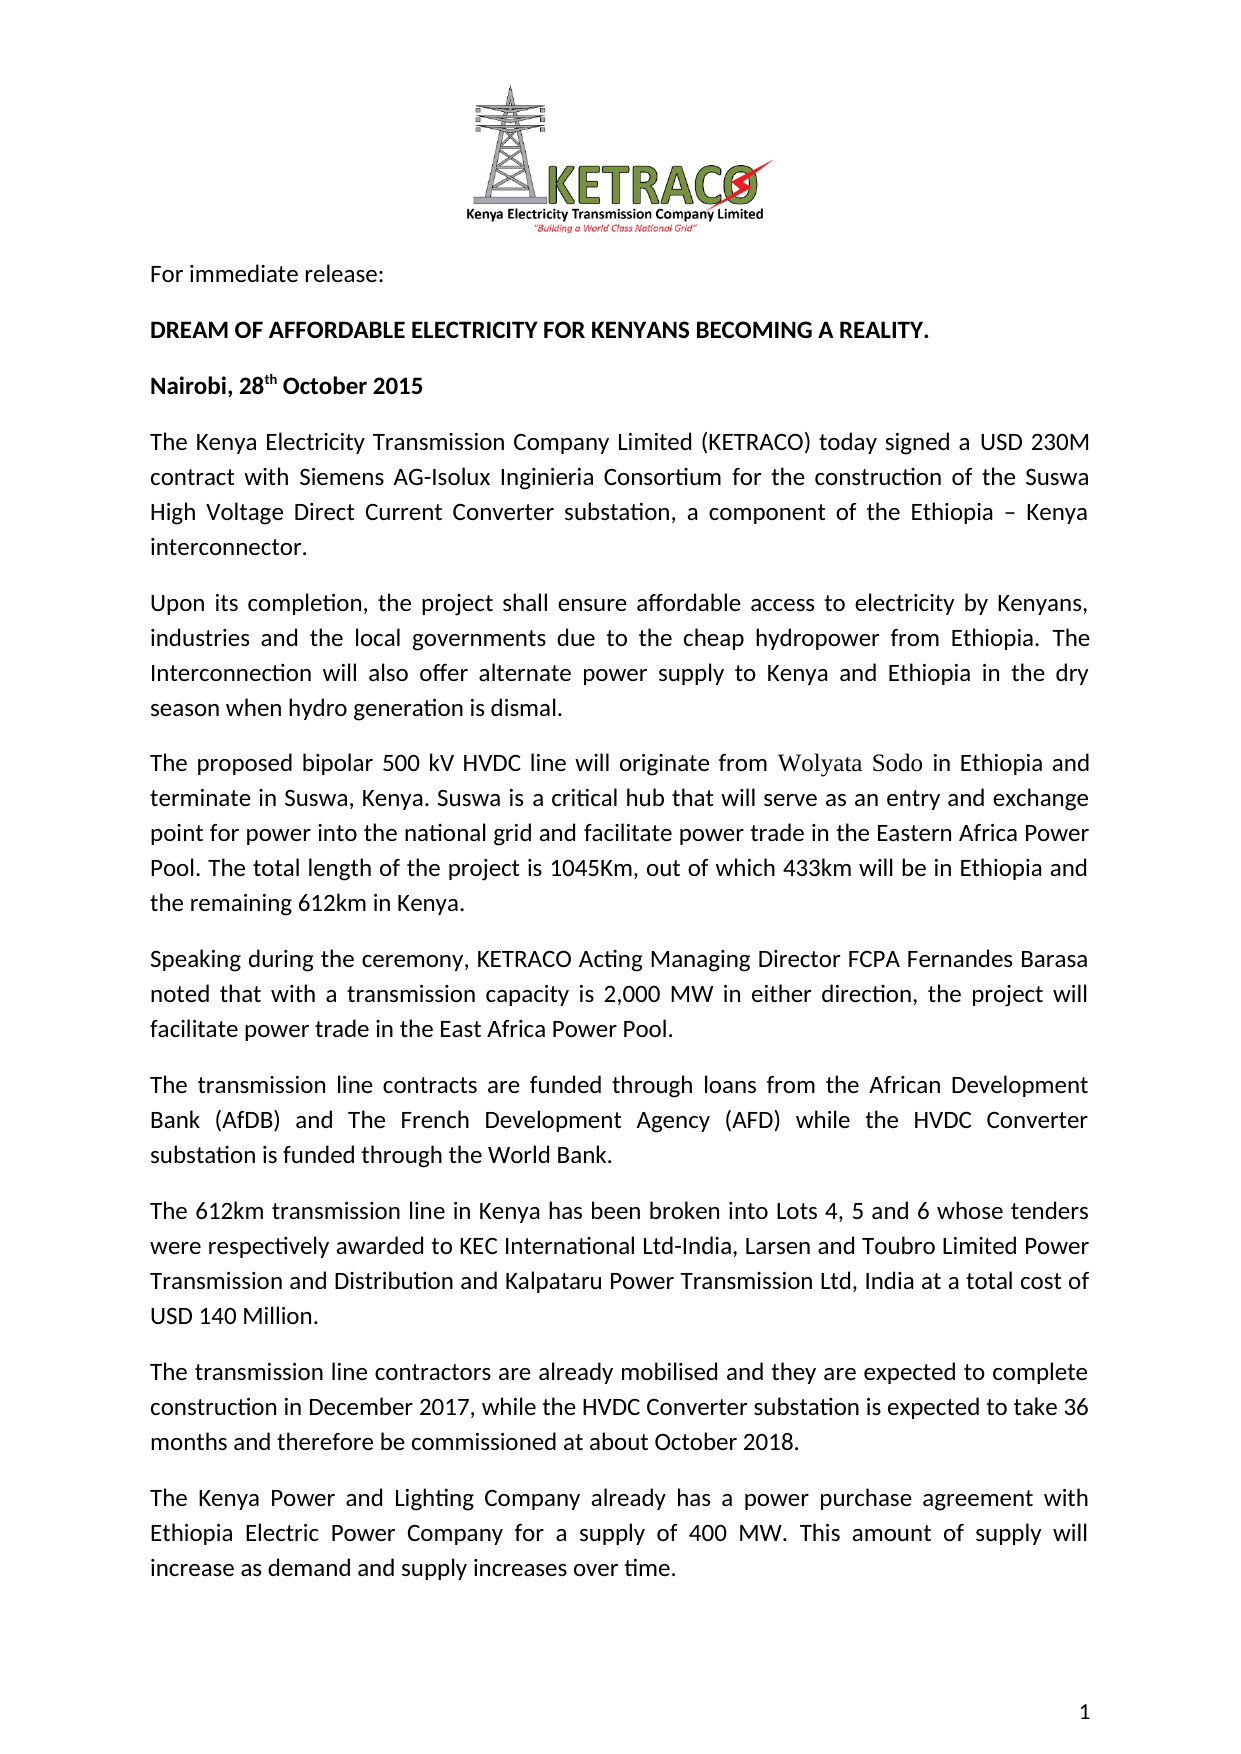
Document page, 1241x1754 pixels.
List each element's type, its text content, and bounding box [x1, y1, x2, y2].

text The proposed bipolar 500 kV HVDC line will originate from Wolyata Sodo in Ethiopia and terminate in Suswa, Kenya. Suswa is a critical hub that will serve as an entry and exchange point for power into the national grid and facilitate power trade in the Eastern Africa Power Pool. The total length of the project is 1045Km, out of which 433km will be in Ethiopia and the remaining 612km in Kenya. [150, 748, 1090, 918]
text The 612km transmission line in Kenya has been broken into Lots 4, 5 and 6 whose tenders were respectively awarded to KEC International Ltd-India, Larsen and Toubro Limited Power Transmission and Distribution and Kalpataru Power Transmission Ltd, India at a total cost of USD 140 Million. [150, 1195, 1090, 1331]
text The transmission line contracts are funded through loans from the African Development Bank (AfDB) and The French Development Agency (AFD) while the HVDC Converter substation is funded through the World Bank. [150, 1069, 1090, 1170]
text The Kenya Power and Lighting Company already has a power purchase agreement with Ethiopia Electric Power Company for a supply of 400 MW. This amount of supply will increase as demand and supply increases over time. [150, 1482, 1090, 1582]
text Upon its completion, the project shall ensure affordable access to electricity by Kenyans, industries and the local governments due to the cheap hydropower from Ethiopia. The Interconnection will also offer alternate power supply to Kenya and Ethiopia in the dry season when hydro generation is dismal. [150, 587, 1090, 722]
text The transmission line contractors are already mobilised and they are expected to complete construction in December 2017, while the HVDC Converter substation is expected to take 36 months and therefore be commissioned at about October 2018. [150, 1356, 1090, 1456]
text For immediate release: [150, 258, 1090, 289]
text DREAM OF AFFORDABLE ELECTRICITY FOR KENYANS BECOMING A REALITY. [150, 314, 1090, 345]
text The Kenya Electricity Transmission Company Limited (KETRACO) today signed a USD 230M contract with Siemens AG-Isolux Inginieria Consortium for the construction of the Suswa High Voltage Direct Current Converter substation, a component of the Ethiopia – Kenya interconnector. [150, 426, 1090, 561]
text Nairobi, 28th October 2015 [150, 370, 1090, 401]
text Speaking during the ceremony, KETRACO Acting Managing Director FCPA Fernandes Barasa noted that with a transmission capacity is 2,000 MW in either direction, the project will facilitate power trade in the East Africa Power Pool. [150, 943, 1090, 1044]
picture [467, 85, 774, 234]
